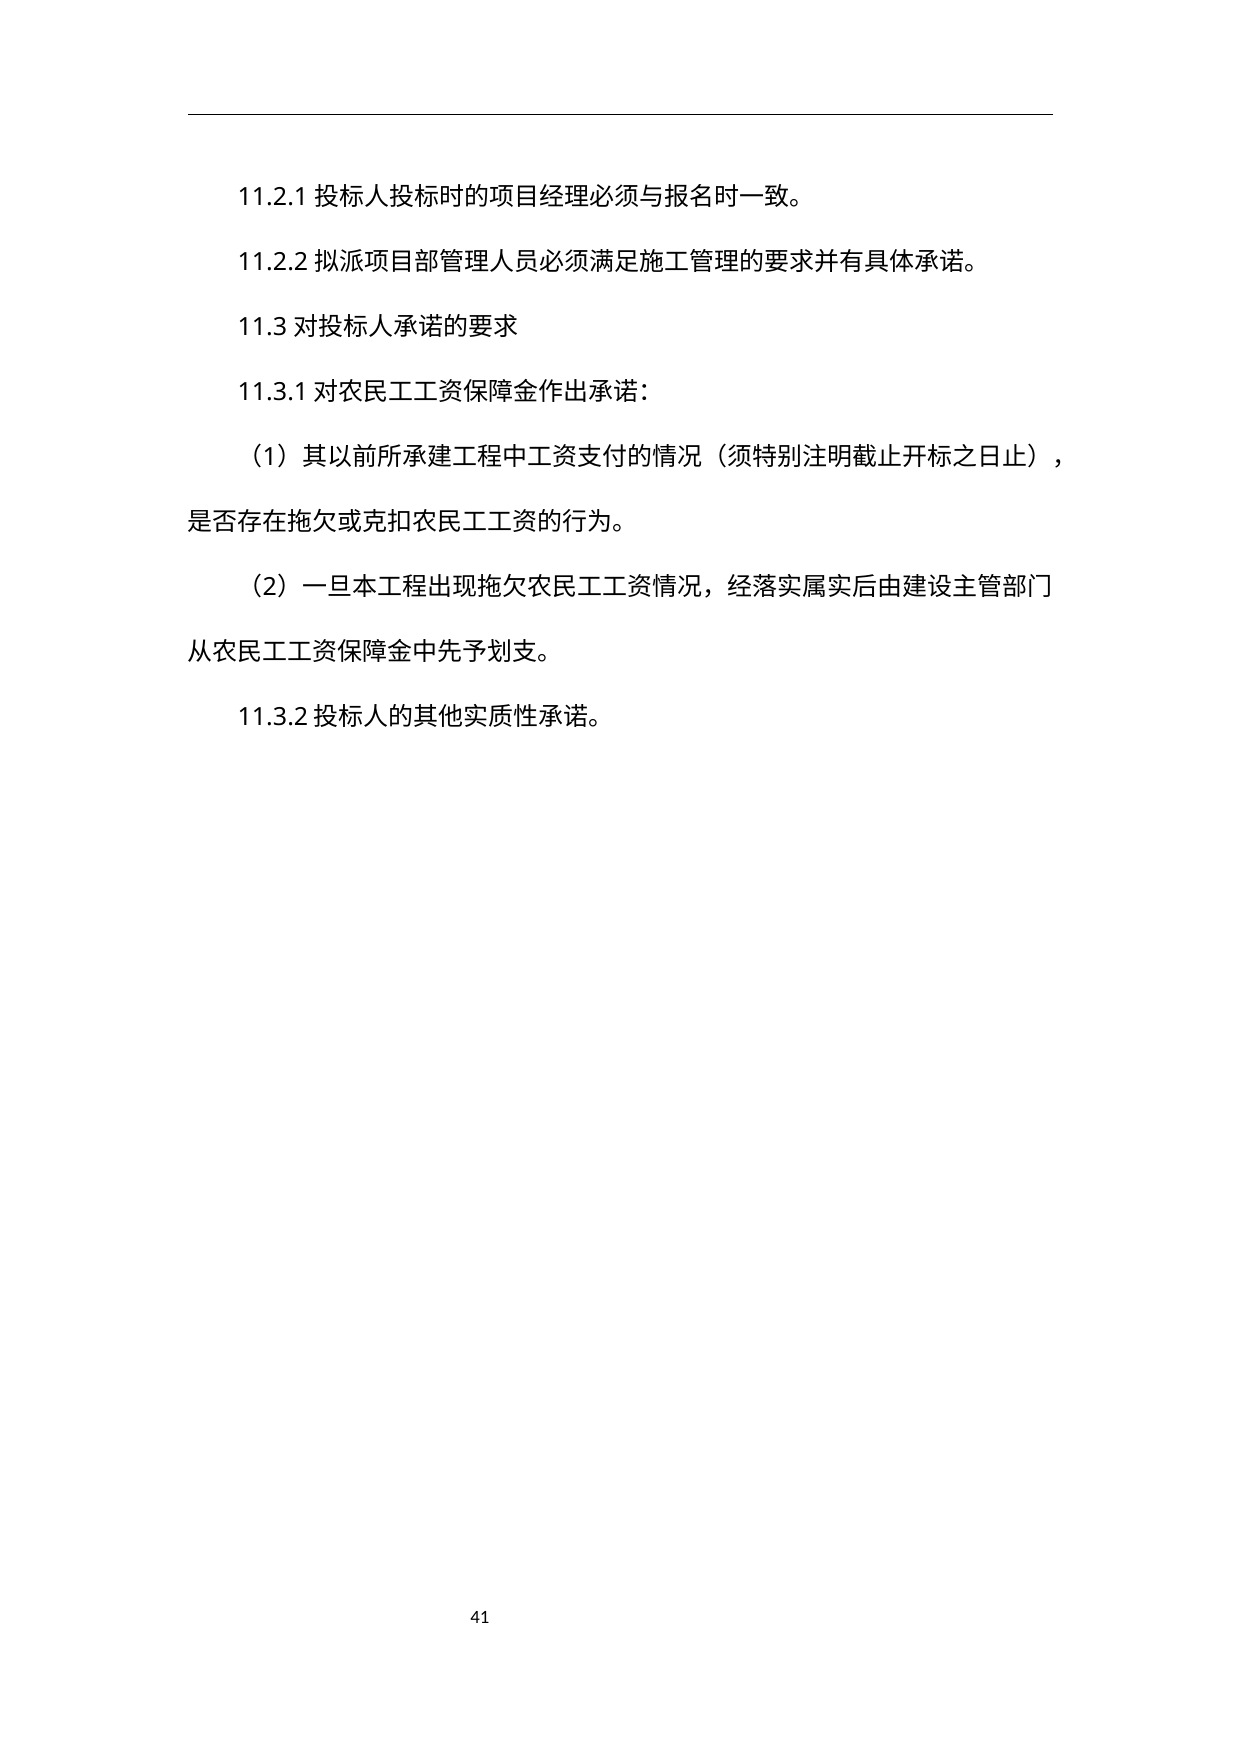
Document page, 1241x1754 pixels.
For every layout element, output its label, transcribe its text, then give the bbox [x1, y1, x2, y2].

text 11.3.1对农民工工资保障金作出承诺： [187, 357, 1053, 422]
text （1）其以前所承建工程中工资支付的情况（须特别注明截止开标之日止），是否存在拖欠或克扣农民工工资的行为。 [187, 422, 1053, 552]
text 11.2.1 投标人投标时的项目经理必须与报名时一致。 [187, 162, 1053, 227]
text （2）一旦本工程出现拖欠农民工工资情况，经落实属实后由建设主管部门从农民工工资保障金中先予划支。 [187, 552, 1053, 682]
text 11.3 对投标人承诺的要求 [187, 292, 1053, 357]
text 11.2.2 拟派项目部管理人员必须满足施工管理的要求并有具体承诺。 [187, 227, 1053, 292]
text 11.3.2投标人的其他实质性承诺。 [187, 682, 1053, 747]
